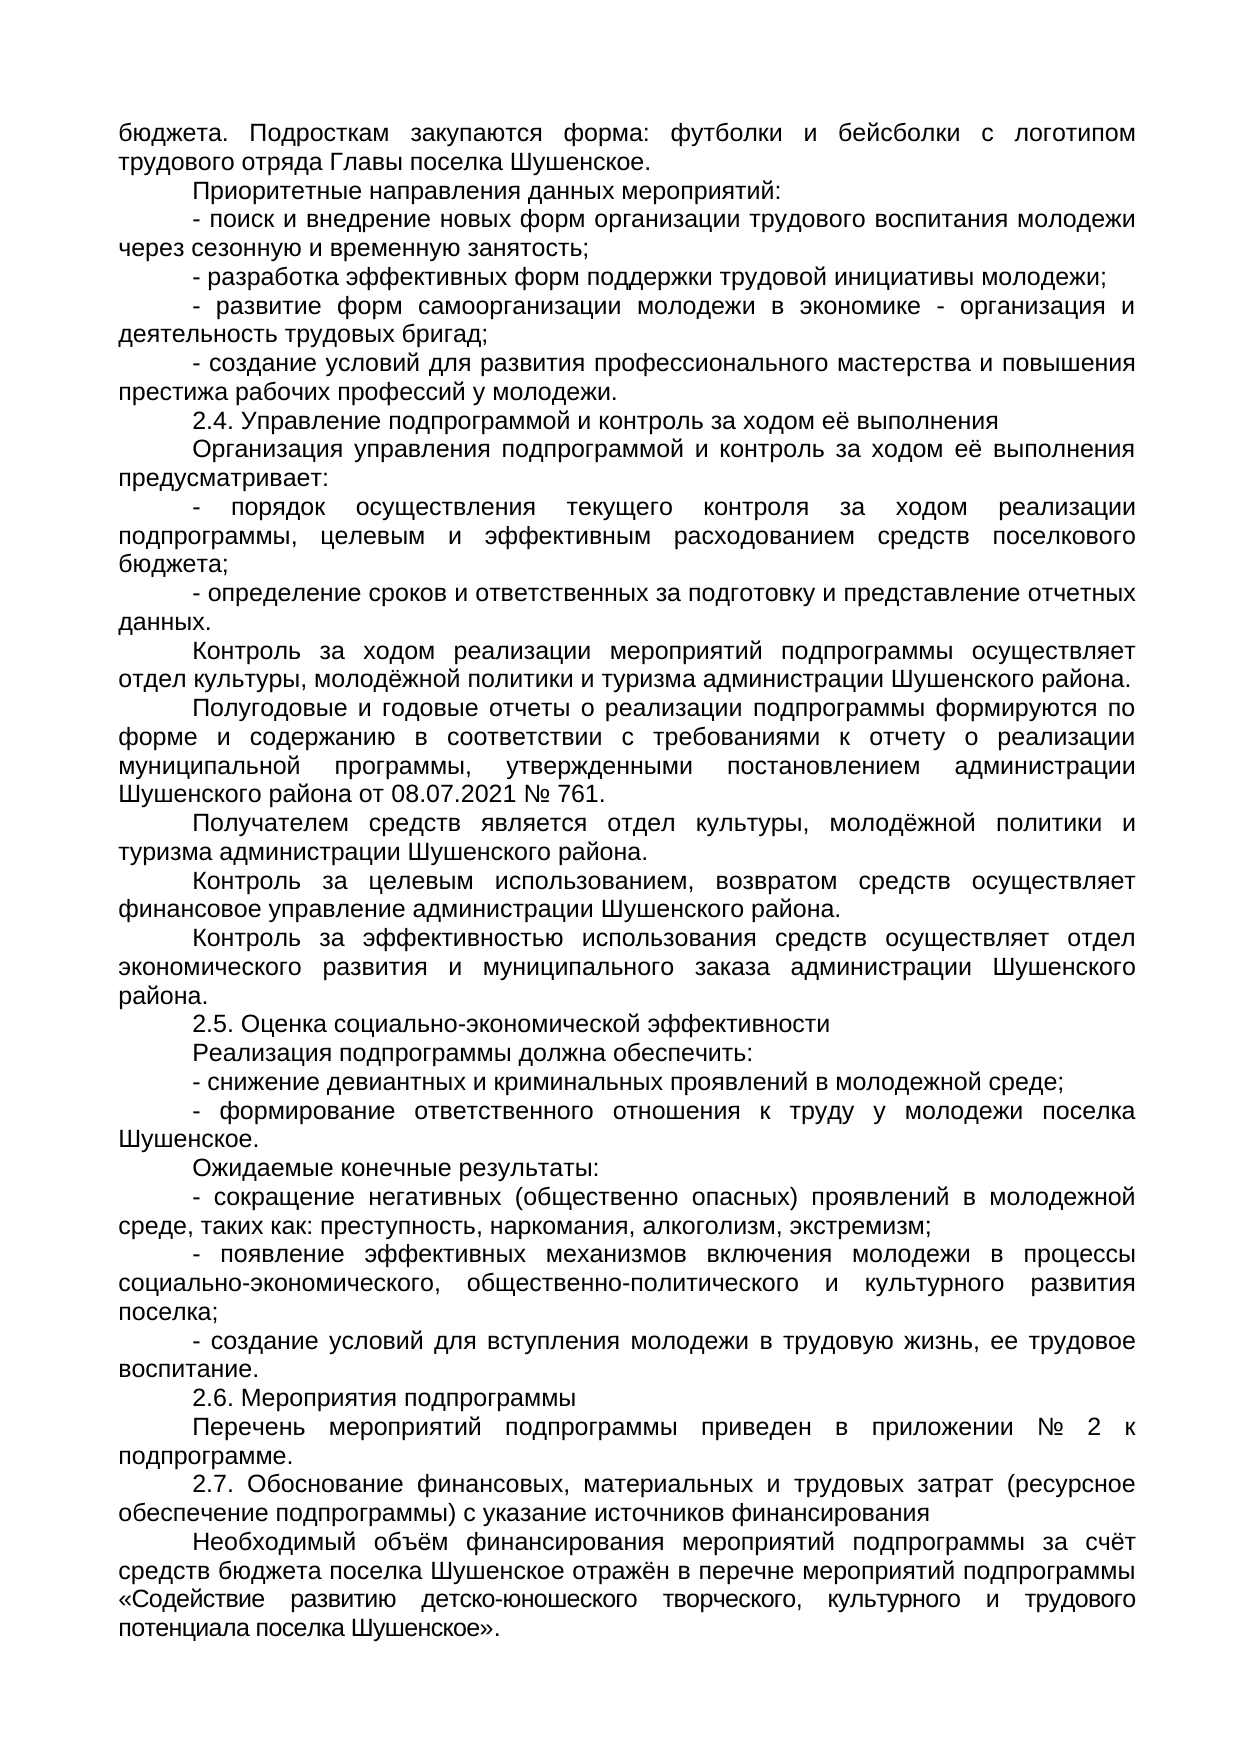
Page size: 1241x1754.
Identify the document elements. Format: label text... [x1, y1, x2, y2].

text Необходимый объём финансирования мероприятий подпрограммы за счёт средств бюджета поселка Шушенское отражён в перечне мероприятий подпрограммы «Содействие развитию детско-юношеского творческого, культурного и трудового потенциала поселка Шушенское». [118, 1527, 1137, 1642]
text Получателем средств является отдел культуры, молодёжной политики и туризма администрации Шушенского района. [118, 808, 1137, 866]
text - формирование ответственного отношения к труду у молодежи поселка Шушенское. [118, 1096, 1137, 1153]
text Полугодовые и годовые отчеты о реализации подпрограммы формируются по форме и содержанию в соответствии с требованиями к отчету о реализации муниципальной программы, утвержденными постановлением администрации Шушенского района от 08.07.2021 № 761. [118, 693, 1137, 808]
text - разработка эффективных форм поддержки трудовой инициативы молодежи; [118, 262, 1137, 291]
text Реализация подпрограммы должна обеспечить: [118, 1038, 1137, 1067]
text 2.5. Оценка социально-экономической эффективности [118, 1009, 1137, 1038]
text - сокращение негативных (общественно опасных) проявлений в молодежной среде, таких как: преступность, наркомания, алкоголизм, экстремизм; [118, 1182, 1137, 1239]
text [118, 118, 1137, 176]
text 2.6. Мероприятия подпрограммы [118, 1383, 1137, 1412]
text - поиск и внедрение новых форм организации трудового воспитания молодежи через сезонную и временную занятость; [118, 204, 1137, 262]
text - создание условий для вступления молодежи в трудовую жизнь, ее трудовое воспитание. [118, 1326, 1137, 1383]
text Организация управления подпрограммой и контроль за ходом её выполнения предусматривает: [118, 434, 1137, 492]
text - определение сроков и ответственных за подготовку и представление отчетных данных. [118, 578, 1137, 636]
text - порядок осуществления текущего контроля за ходом реализации подпрограммы, целевым и эффективным расходованием средств поселкового бюджета; [118, 492, 1137, 578]
text Перечень мероприятий подпрограммы приведен в приложении № 2 к подпрограмме. [118, 1412, 1137, 1469]
text 2.7. Обоснование финансовых, материальных и трудовых затрат (ресурсное обеспечение подпрограммы) с указание источников финансирования [118, 1469, 1137, 1527]
text 2.4. Управление подпрограммой и контроль за ходом её выполнения [118, 406, 1137, 434]
text - развитие форм самоорганизации молодежи в экономике - организация и деятельность трудовых бригад; [118, 291, 1137, 348]
text Контроль за целевым использованием, возвратом средств осуществляет финансовое управление администрации Шушенского района. [118, 866, 1137, 923]
text - создание условий для развития профессионального мастерства и повышения престижа рабочих профессий у молодежи. [118, 348, 1137, 406]
text Ожидаемые конечные результаты: [118, 1153, 1137, 1182]
text - появление эффективных механизмов включения молодежи в процессы социально-экономического, общественно-политического и культурного развития поселка; [118, 1239, 1137, 1326]
text Контроль за эффективностью использования средств осуществляет отдел экономического развития и муниципального заказа администрации Шушенского района. [118, 923, 1137, 1009]
text - снижение девиантных и криминальных проявлений в молодежной среде; [118, 1067, 1137, 1096]
text Приоритетные направления данных мероприятий: [118, 176, 1137, 204]
text Контроль за ходом реализации мероприятий подпрограммы осуществляет отдел культуры, молодёжной политики и туризма администрации Шушенского района. [118, 636, 1137, 693]
